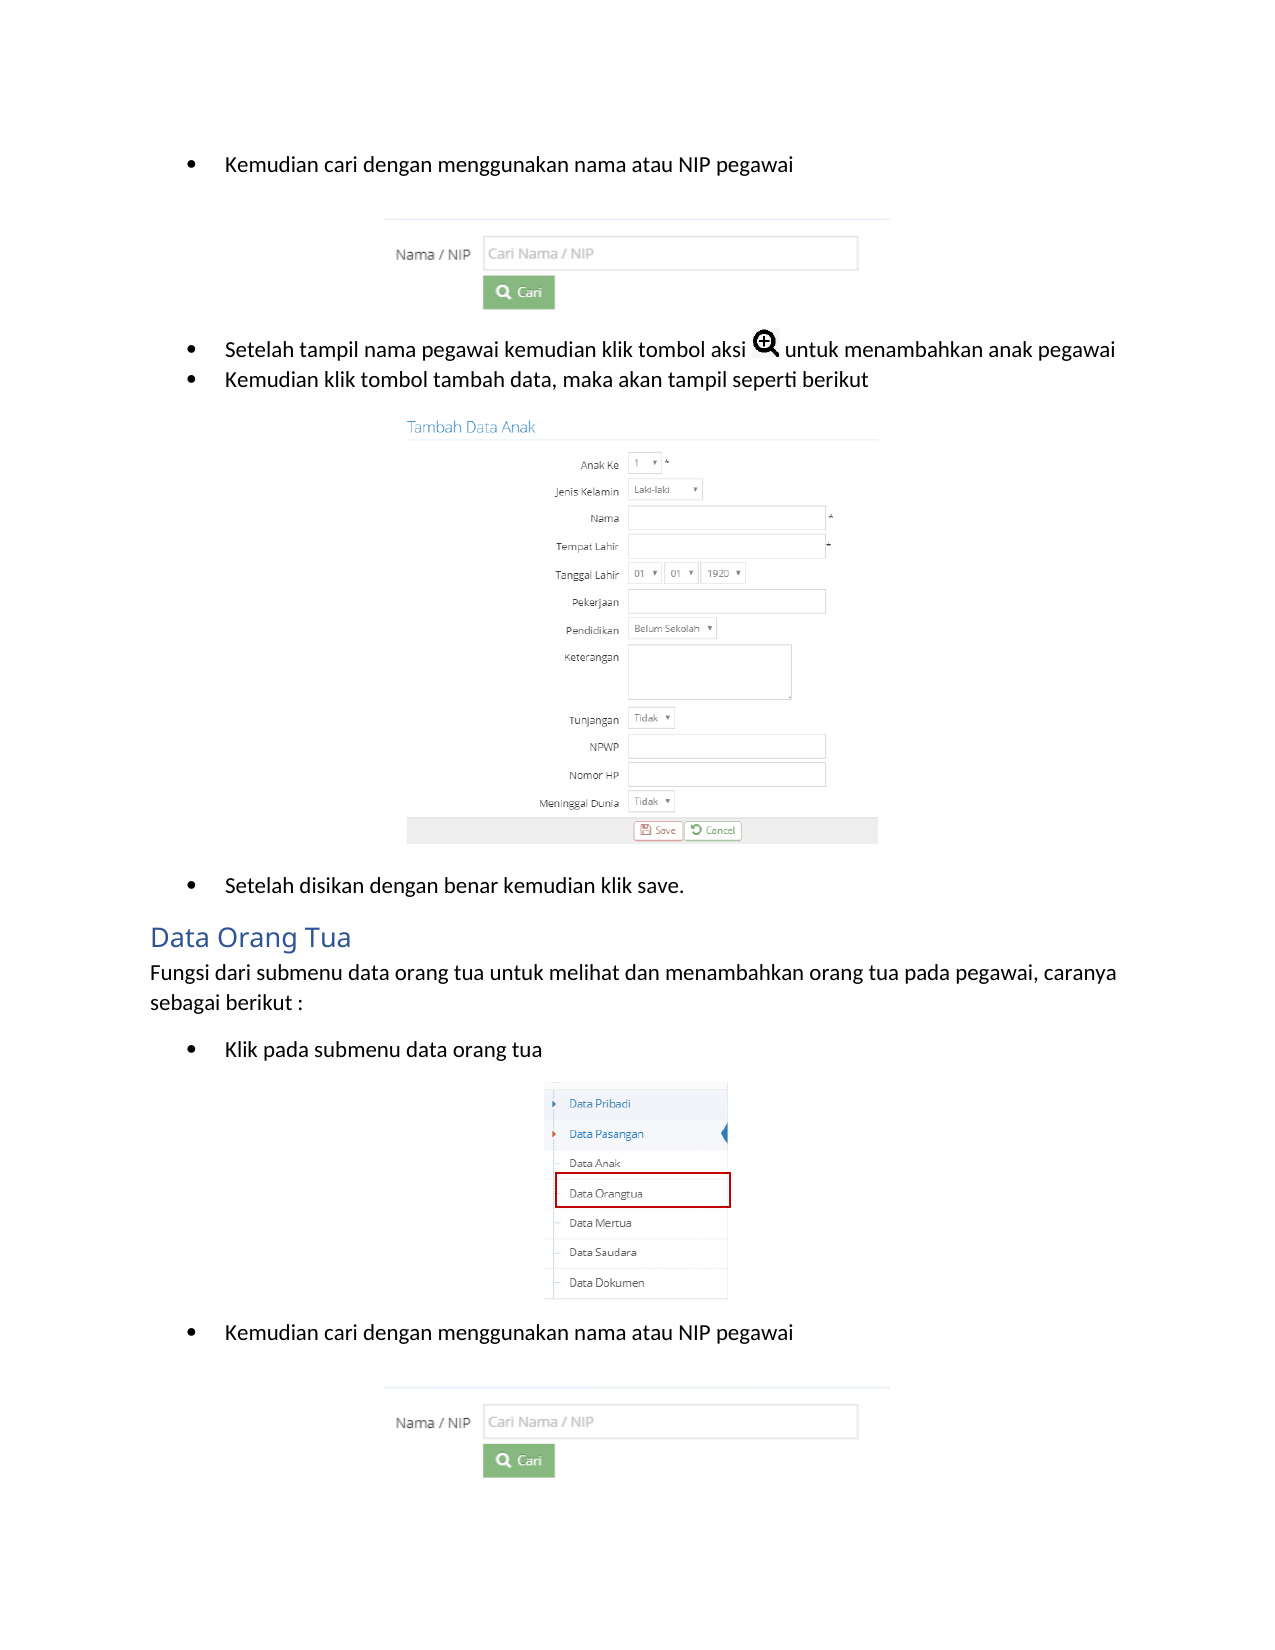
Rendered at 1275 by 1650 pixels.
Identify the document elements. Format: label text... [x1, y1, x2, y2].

picture [384, 196, 891, 310]
picture [397, 412, 879, 853]
subtitle Data Orang Tua [150, 918, 1125, 955]
picture [544, 1082, 731, 1300]
list Setelah disikan dengan benar kemudian klik save. [187, 872, 1125, 899]
list Kemudian cari dengan menggunakan nama atau NIP pegawai [187, 1318, 1125, 1347]
text Fungsi dari submenu data orang tua untuk melihat dan menambahkan orang tua pada pegawai, caranya sebagai berikut : [150, 958, 1125, 1016]
list Setelah tampil nama pegawai kemudian klik tombol aksi untuk menambahkan anak pegawai [187, 329, 1125, 363]
picture [752, 328, 780, 358]
list Kemudian klik tombol tambah data, maka akan tampil seperti berikut [187, 365, 1125, 393]
list Klik pada submenu data orang tua [187, 1035, 1125, 1063]
picture [557, 1174, 729, 1206]
picture [384, 1365, 891, 1479]
list Kemudian cari dengan menggunakan nama atau NIP pegawai [187, 150, 1125, 178]
